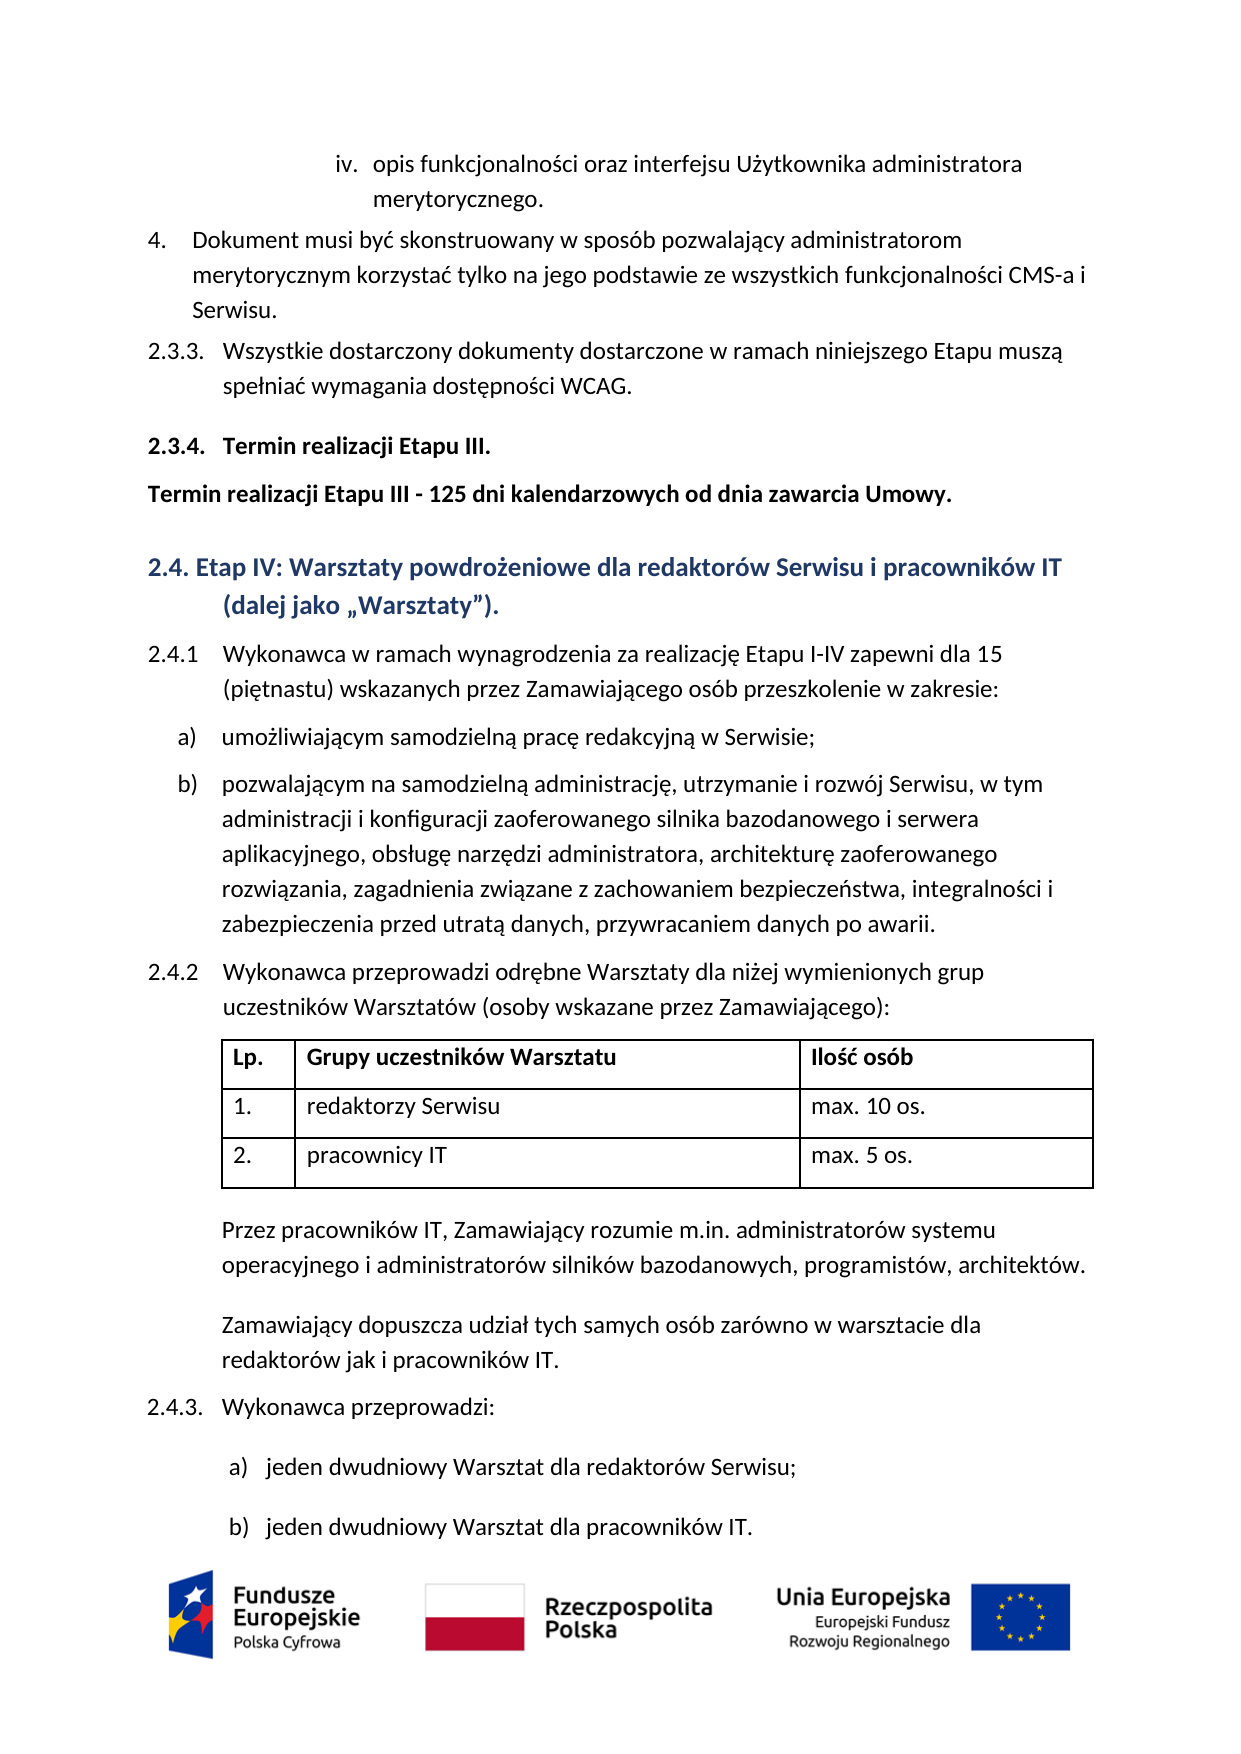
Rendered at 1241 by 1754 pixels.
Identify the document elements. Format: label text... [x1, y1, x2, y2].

table_cell 2. [223, 1139, 294, 1187]
table_cell pracownicy IT [296, 1139, 799, 1187]
text Przez pracowników IT, Zamawiający rozumie m.in. administratorów systemu operacyjnego i administratorów silników bazodanowych, programistów, architektów. [222, 1214, 1092, 1279]
table_header Lp. [223, 1041, 294, 1088]
text Termin realizacji Etapu III - 125 dni kalendarzowych od dnia zawarcia Umowy. [148, 478, 1092, 508]
list Wykonawca przeprowadzi odrębne Warsztaty dla niżej wymienionych grup uczestników Warsztatów (osoby wskazane przez Zamawiającego): [148, 956, 1092, 1022]
table_cell max. 10 os. [801, 1090, 1092, 1137]
table_header Grupy uczestników Warsztatu [296, 1041, 799, 1088]
text a) umożliwiającym samodzielną pracę redakcyjną w Serwisie; [177, 721, 1092, 752]
list Wszystkie dostarczony dokumenty dostarczone w ramach niniejszego Etapu muszą spełniać wymagania dostępności WCAG. [148, 335, 1092, 401]
picture [147, 1549, 1092, 1681]
table_header Ilość osób [801, 1041, 1092, 1088]
list Wykonawca przeprowadzi: [147, 1391, 1092, 1422]
list Wykonawca w ramach wynagrodzenia za realizację Etapu I-IV zapewni dla 15 (piętnastu) wskazanych przez Zamawiającego osób przeszkolenie w zakresie: [148, 638, 1092, 704]
list Termin realizacji Etapu III. [148, 430, 1092, 461]
table_cell max. 5 os. [801, 1139, 1092, 1187]
text b) pozwalającym na samodzielną administrację, utrzymanie i rozwój Serwisu, w tym administracji i konfiguracji zaoferowanego silnika bazodanowego i serwera aplikacyjnego, obsługę narzędzi administratora, architekturę zaoferowanego rozwiązania, zagadnienia związane z zachowaniem bezpieczeństwa, integralności i zabezpieczenia przed utratą danych, przywracaniem danych po awarii. [177, 768, 1092, 939]
table_cell redaktorzy Serwisu [296, 1090, 799, 1137]
table_cell 1. [223, 1090, 294, 1137]
list opis funkcjonalności oraz interfejsu Użytkownika administratora merytorycznego. [335, 148, 1092, 213]
list jeden dwudniowy Warsztat dla pracowników IT. [229, 1511, 1092, 1542]
list jeden dwudniowy Warsztat dla redaktorów Serwisu; [229, 1451, 1092, 1482]
text Zamawiający dopuszcza udział tych samych osób zarówno w warsztacie dla redaktorów jak i pracowników IT. [222, 1309, 1092, 1374]
list Dokument musi być skonstruowany w sposób pozwalający administratorom merytorycznym korzystać tylko na jego podstawie ze wszystkich funkcjonalności CMS-a i Serwisu. [148, 224, 1092, 324]
list 2.4. Etap IV: Warsztaty powdrożeniowe dla redaktorów Serwisu i pracowników IT (dalej jako „Warsztaty”). [148, 550, 1092, 621]
